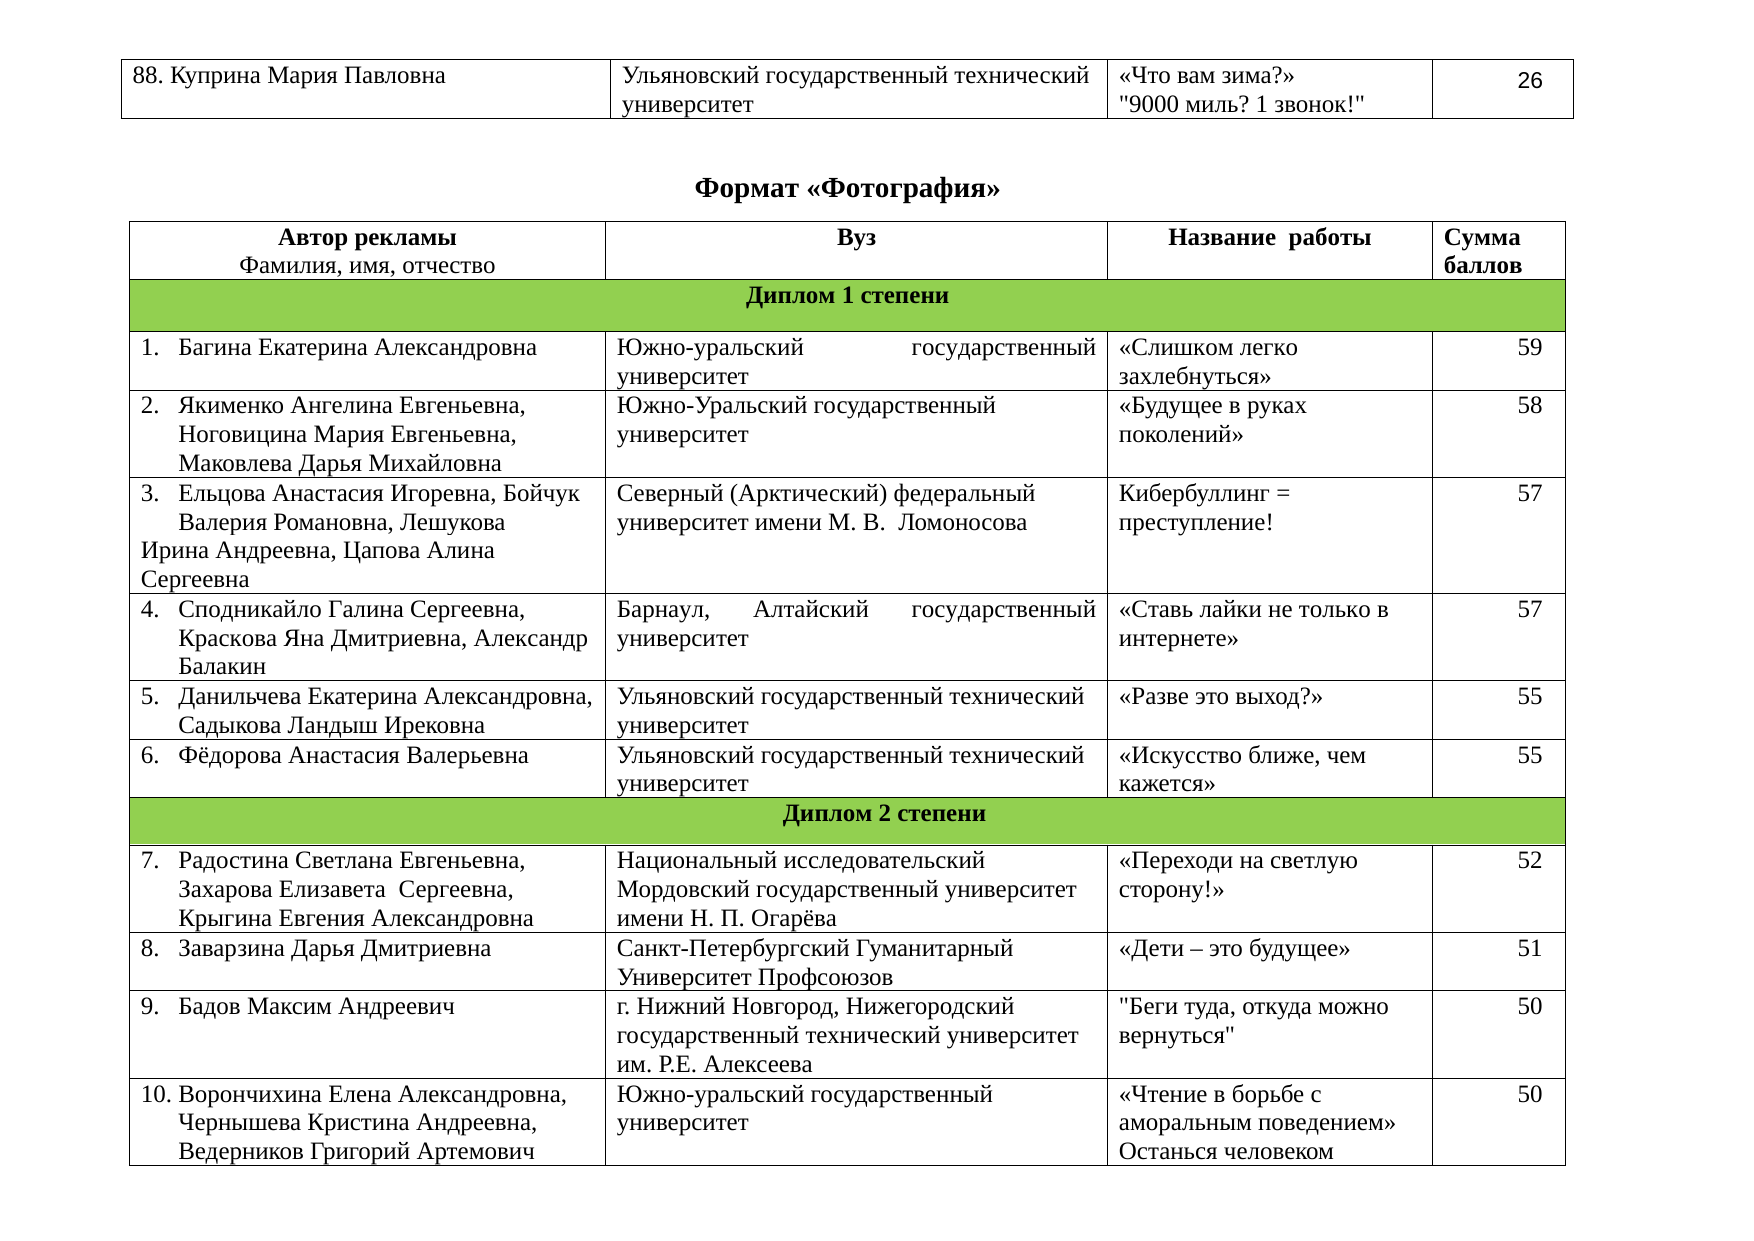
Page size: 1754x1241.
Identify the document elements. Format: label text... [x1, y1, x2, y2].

table_cell Ульяновский государственный технический университет [606, 681, 1107, 739]
table_cell Бадов Максим Андреевич [130, 991, 605, 1078]
table_cell 50 [1433, 991, 1565, 1078]
table_cell "Беги туда, откуда можно вернуться" [1108, 991, 1432, 1078]
table_cell Северный (Арктический) федеральный университет имени М. В. Ломоносова [606, 478, 1107, 593]
table_cell Ульяновский государственный технический университет [606, 740, 1107, 797]
table_cell «Разве это выход?» [1108, 681, 1432, 739]
text Формат «Фотография» [59, 170, 1636, 203]
table_cell «Будущее в руках поколений» [1108, 391, 1432, 477]
table_cell Ельцова Анастасия Игоревна, Бойчук Валерия Романовна, Лешукова Ирина Андреевна, Цапова Алина Сергеевна [249, 478, 605, 593]
table_cell 59 [1433, 332, 1565, 389]
table_cell Кибербуллинг = преступление! [1108, 478, 1432, 593]
table_cell Южно-Уральский государственный университет [606, 391, 1107, 477]
table_cell Фёдорова Анастасия Валерьевна [130, 740, 605, 797]
table_cell 57 [1433, 594, 1565, 680]
table_cell Диплом 1 степени [130, 280, 1565, 331]
table_cell Якименко Ангелина Евгеньевна, Ноговицина Мария Евгеньевна, Маковлева Дарья Михайловна [502, 391, 605, 477]
table_cell Сподникайло Галина Сергеевна, Краскова Яна Дмитриевна, Александр Балакин [130, 594, 605, 680]
table_cell 55 [1433, 740, 1565, 797]
table_cell Южно-уральский государственный университет [606, 332, 1107, 389]
table_cell «Что вам зима?» "? 1 звонок!" [1295, 60, 1432, 118]
table_header Вуз [606, 222, 1107, 279]
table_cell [611, 60, 1107, 118]
table_header Название работы [1108, 222, 1432, 279]
table_cell Национальный исследовательский Мордовский государственный университет имени Н. П. Огарёва [606, 846, 1107, 932]
table_cell 51 [1433, 933, 1565, 990]
table_cell г. Нижний Новгород, Нижегородский государственный технический университет им. Р.Е. Алексеева [606, 991, 1107, 1078]
table_header Автор рекламы Фамилия, имя, отчество [130, 222, 605, 279]
table_cell Данильчева Екатерина Александровна, Садыкова Ландыш Ирековна [485, 681, 605, 739]
table_cell «Ставь лайки не только в интернете» [1108, 594, 1432, 680]
table_cell Заварзина Дарья Дмитриевна [130, 933, 605, 990]
table_cell 26 [1433, 60, 1573, 118]
table_cell 58 [1433, 391, 1565, 477]
table_cell Багина Екатерина Александровна [130, 332, 605, 389]
table_cell «Слишком легко захлебнуться» [1108, 332, 1432, 389]
table_cell Ворончихина Елена Александровна, Чернышева Кристина Андреевна, Ведерников Григорий Артемович [130, 1079, 605, 1165]
table_cell Барнаул, Алтайский государственный университет [606, 594, 1107, 680]
table_cell «Переходи на светлую сторону!» [1108, 846, 1432, 932]
table_cell «Чтение в борьбе с аморальным поведением» Останься человеком [1108, 1079, 1432, 1165]
table_cell 52 [1433, 846, 1565, 932]
table_cell Южно-уральский государственный университет [606, 1079, 1107, 1165]
table_cell 55 [1433, 681, 1565, 739]
table_cell 57 [1433, 478, 1565, 593]
table_cell 50 [1433, 1079, 1565, 1165]
table_cell Диплом 2 степени [130, 798, 1565, 844]
table_cell «Искусство ближе, чем кажется» [1108, 740, 1432, 797]
table_cell «Дети – это будущее» [1108, 933, 1432, 990]
table_cell Радостина Светлана Евгеньевна, Захарова Елизавета Сергеевна, Крыгина Евгения Александровна [130, 846, 605, 932]
table_cell Санкт-Петербургский Гуманитарный Университет Профсоюзов [606, 933, 1107, 990]
table_header Сумма баллов [1433, 222, 1565, 279]
table_cell Куприна Мария Павловна [122, 60, 610, 118]
